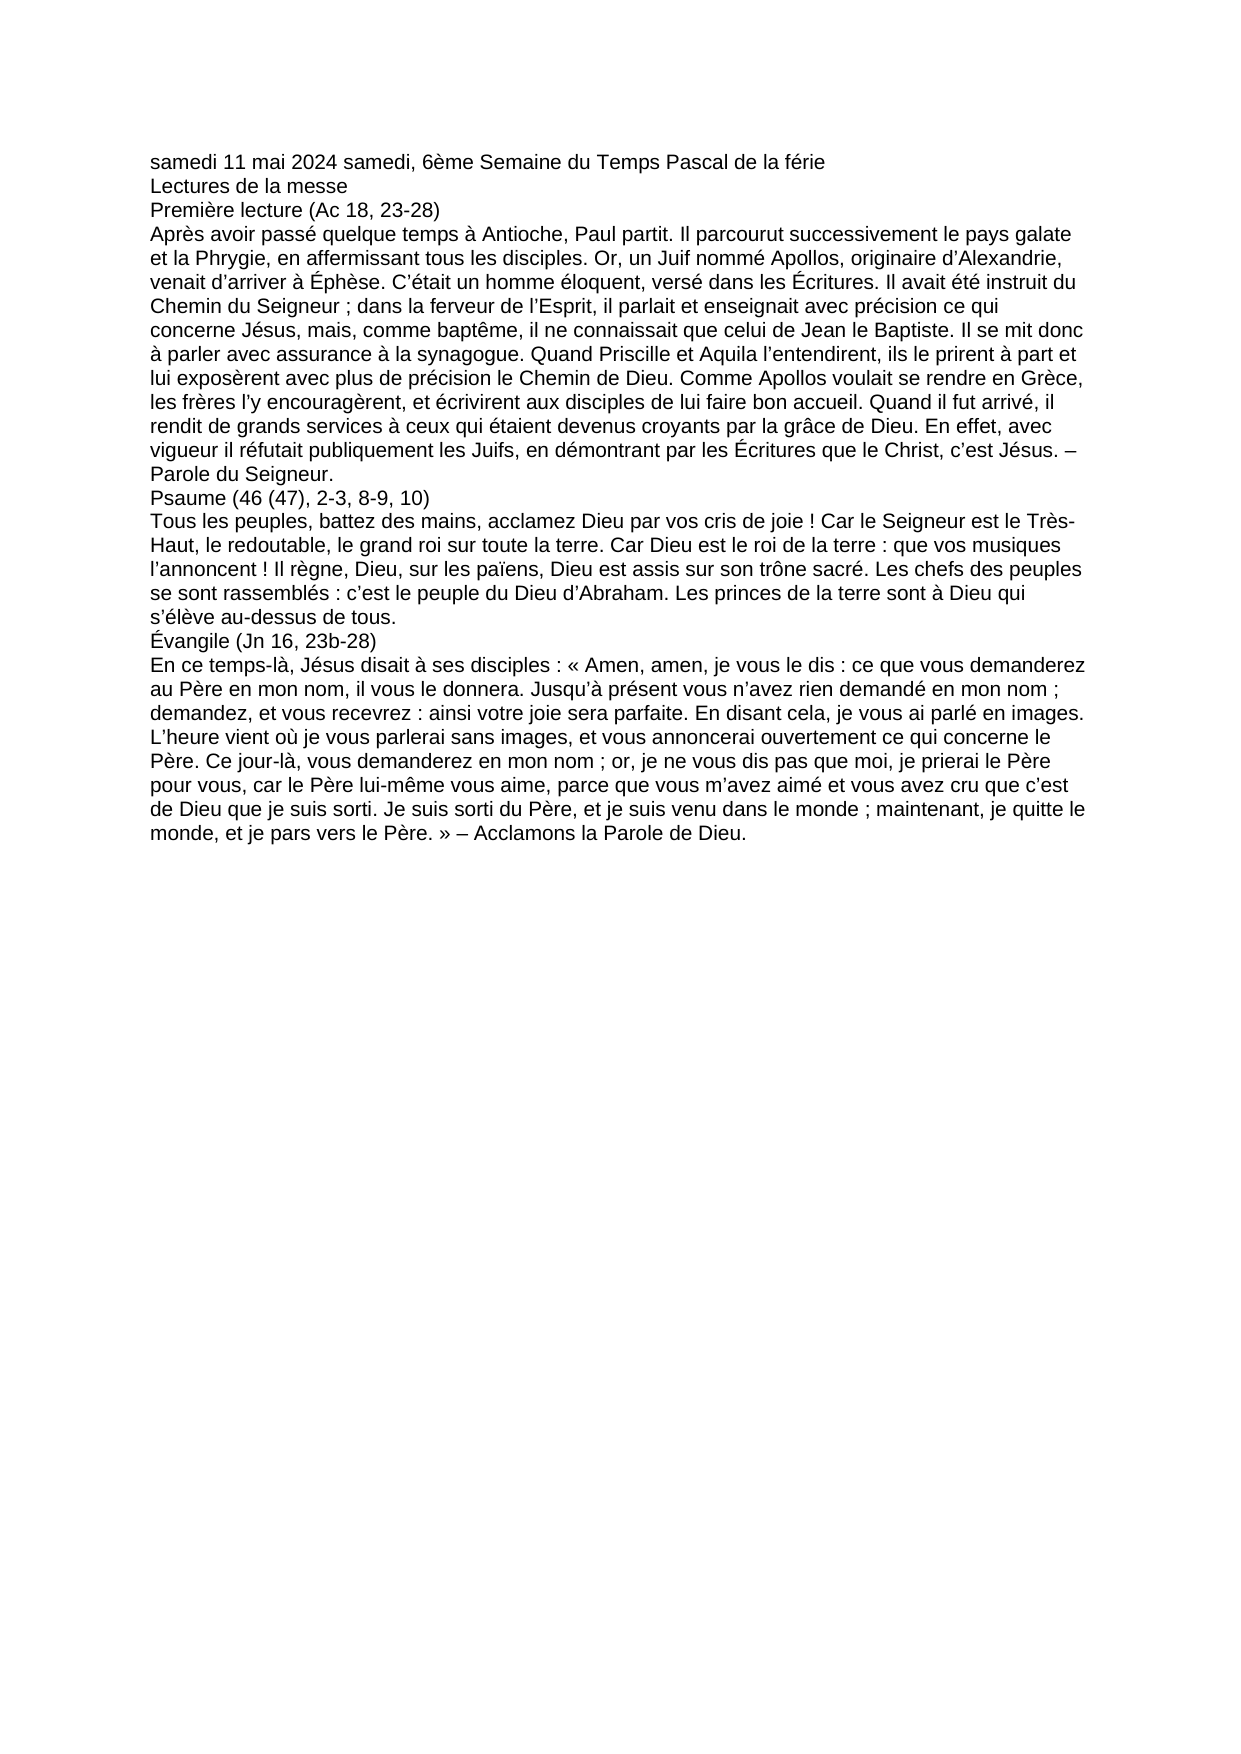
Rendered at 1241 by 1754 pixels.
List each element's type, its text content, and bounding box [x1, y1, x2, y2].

text En ce temps-là, Jésus disait à ses disciples : « Amen, amen, je vous le dis : ce que vous demanderez au Père en mon nom, il vous le donnera. Jusqu’à présent vous n’avez rien demandé en mon nom ; demandez, et vous recevrez : ainsi votre joie sera parfaite. En disant cela, je vous ai parlé en images. L’heure vient où je vous parlerai sans images, et vous annoncerai ouvertement ce qui concerne le Père. Ce jour-là, vous demanderez en mon nom ; or, je ne vous dis pas que moi, je prierai le Père pour vous, car le Père lui-même vous aime, parce que vous m’avez aimé et vous avez cru que c’est de Dieu que je suis sorti. Je suis sorti du Père, et je suis venu dans le monde ; maintenant, je quitte le monde, et je pars vers le Père. » – Acclamons la Parole de Dieu. [150, 653, 1090, 845]
text Après avoir passé quelque temps à Antioche, Paul partit. Il parcourut successivement le pays galate et la Phrygie, en affermissant tous les disciples. Or, un Juif nommé Apollos, originaire d’Alexandrie, venait d’arriver à Éphèse. C’était un homme éloquent, versé dans les Écritures. Il avait été instruit du Chemin du Seigneur ; dans la ferveur de l’Esprit, il parlait et enseignait avec précision ce qui concerne Jésus, mais, comme baptême, il ne connaissait que celui de Jean le Baptiste. Il se mit donc à parler avec assurance à la synagogue. Quand Priscille et Aquila l’entendirent, ils le prirent à part et lui exposèrent avec plus de précision le Chemin de Dieu. Comme Apollos voulait se rendre en Grèce, les frères l’y encouragèrent, et écrivirent aux disciples de lui faire bon accueil. Quand il fut arrivé, il rendit de grands services à ceux qui étaient devenus croyants par la grâce de Dieu. En effet, avec vigueur il réfutait publiquement les Juifs, en démontrant par les Écritures que le Christ, c’est Jésus. – Parole du Seigneur. [150, 222, 1090, 485]
text Tous les peuples, battez des mains, acclamez Dieu par vos cris de joie ! Car le Seigneur est le Très-Haut, le redoutable, le grand roi sur toute la terre. Car Dieu est le roi de la terre : que vos musiques l’annoncent ! Il règne, Dieu, sur les païens, Dieu est assis sur son trône sacré. Les chefs des peuples se sont rassemblés : c’est le peuple du Dieu d’Abraham. Les princes de la terre sont à Dieu qui s’élève au-dessus de tous. [150, 509, 1090, 629]
